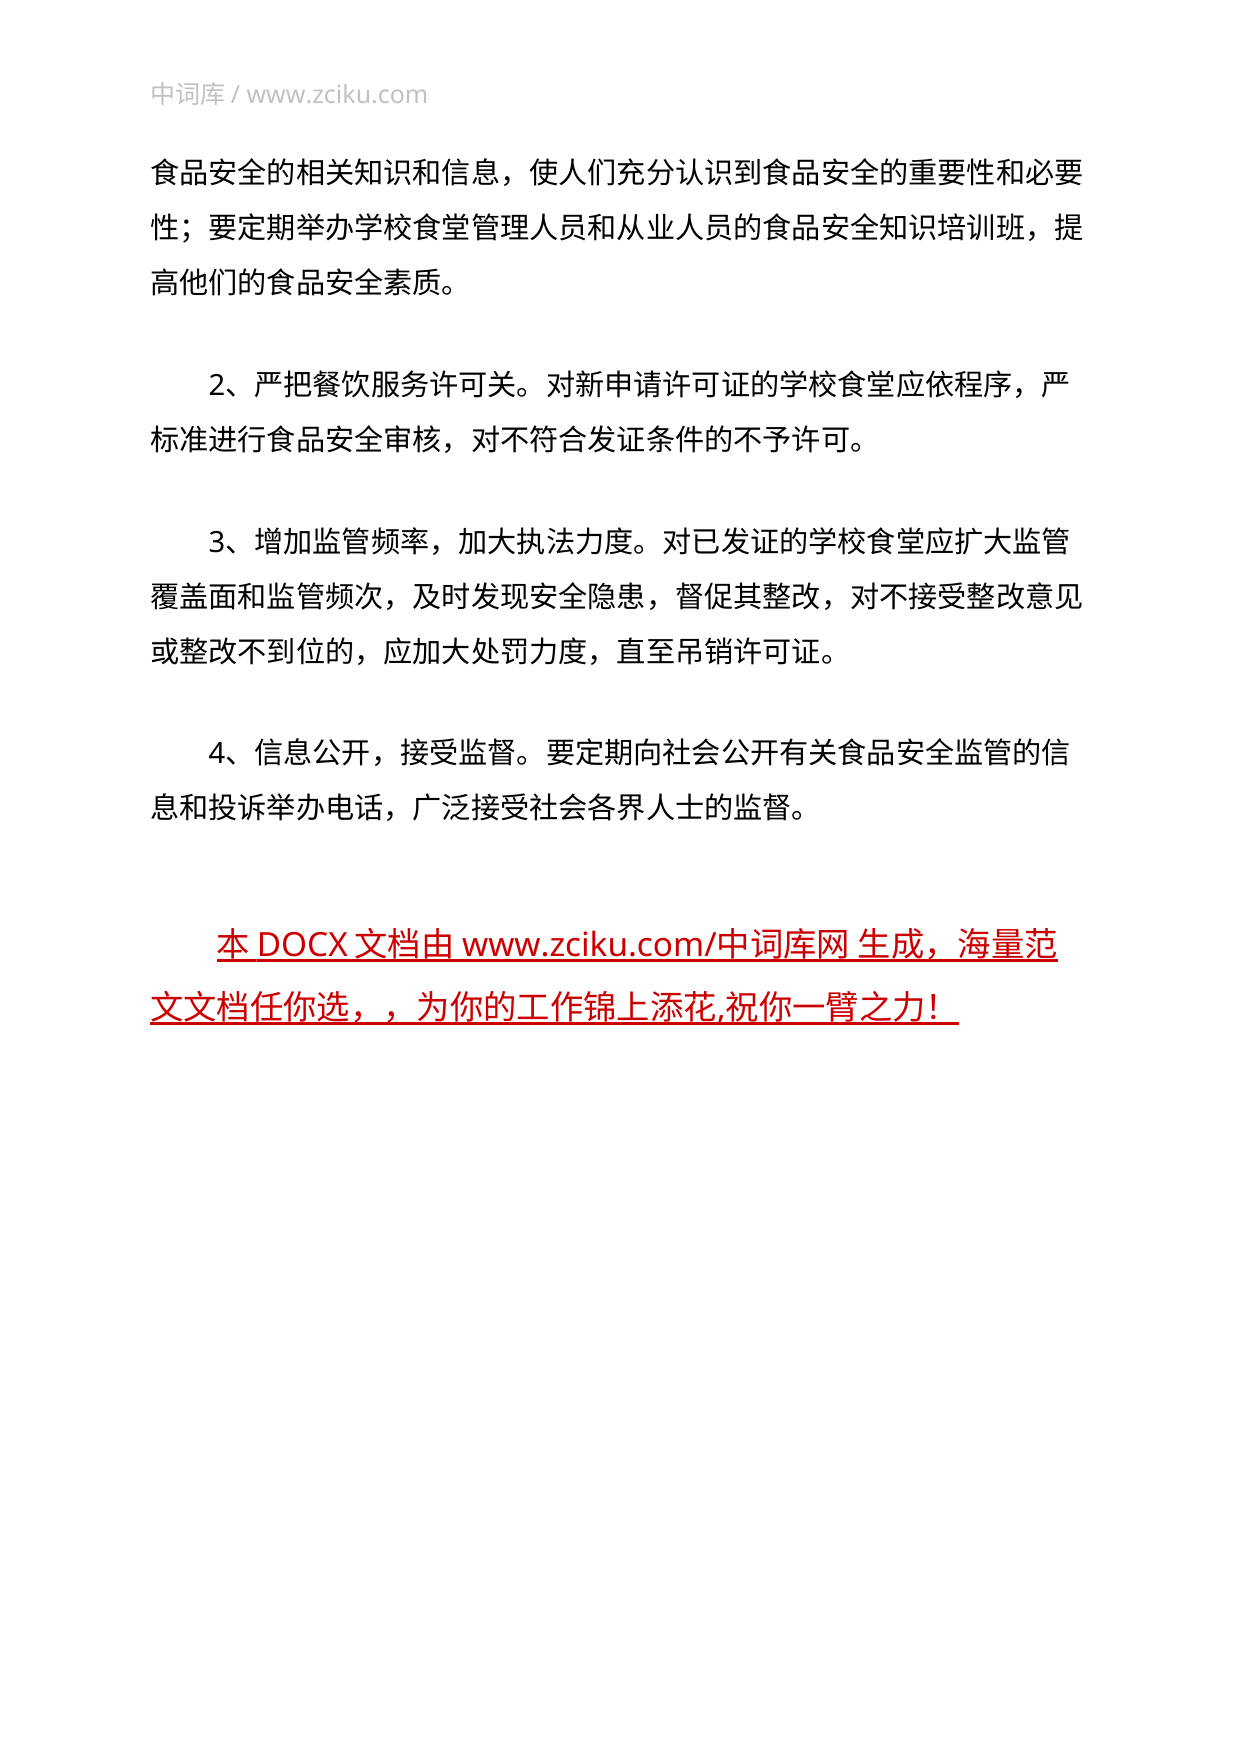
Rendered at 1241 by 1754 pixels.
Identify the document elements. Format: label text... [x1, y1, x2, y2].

text 3、增加监管频率，加大执法力度。对已发证的学校食堂应扩大监管覆盖面和监管频次，及时发现安全隐患，督促其整改，对不接受整改意见或整改不到位的，应加大处罚力度，直至吊销许可证。 [150, 518, 1090, 671]
text 本DOCX文档由 www.zciku.com/中词库网 生成，海量范文文档任你选，，为你的工作锦上添花,祝你一臂之力！ [150, 918, 1090, 1029]
text 4、信息公开，接受监督。要定期向社会公开有关食品安全监管的信息和投诉举办电话，广泛接受社会各界人士的监督。 [150, 730, 1090, 827]
text 2、严把餐饮服务许可关。对新申请许可证的学校食堂应依程序，严标准进行食品安全审核，对不符合发证条件的不予许可。 [150, 362, 1090, 459]
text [150, 150, 1090, 302]
